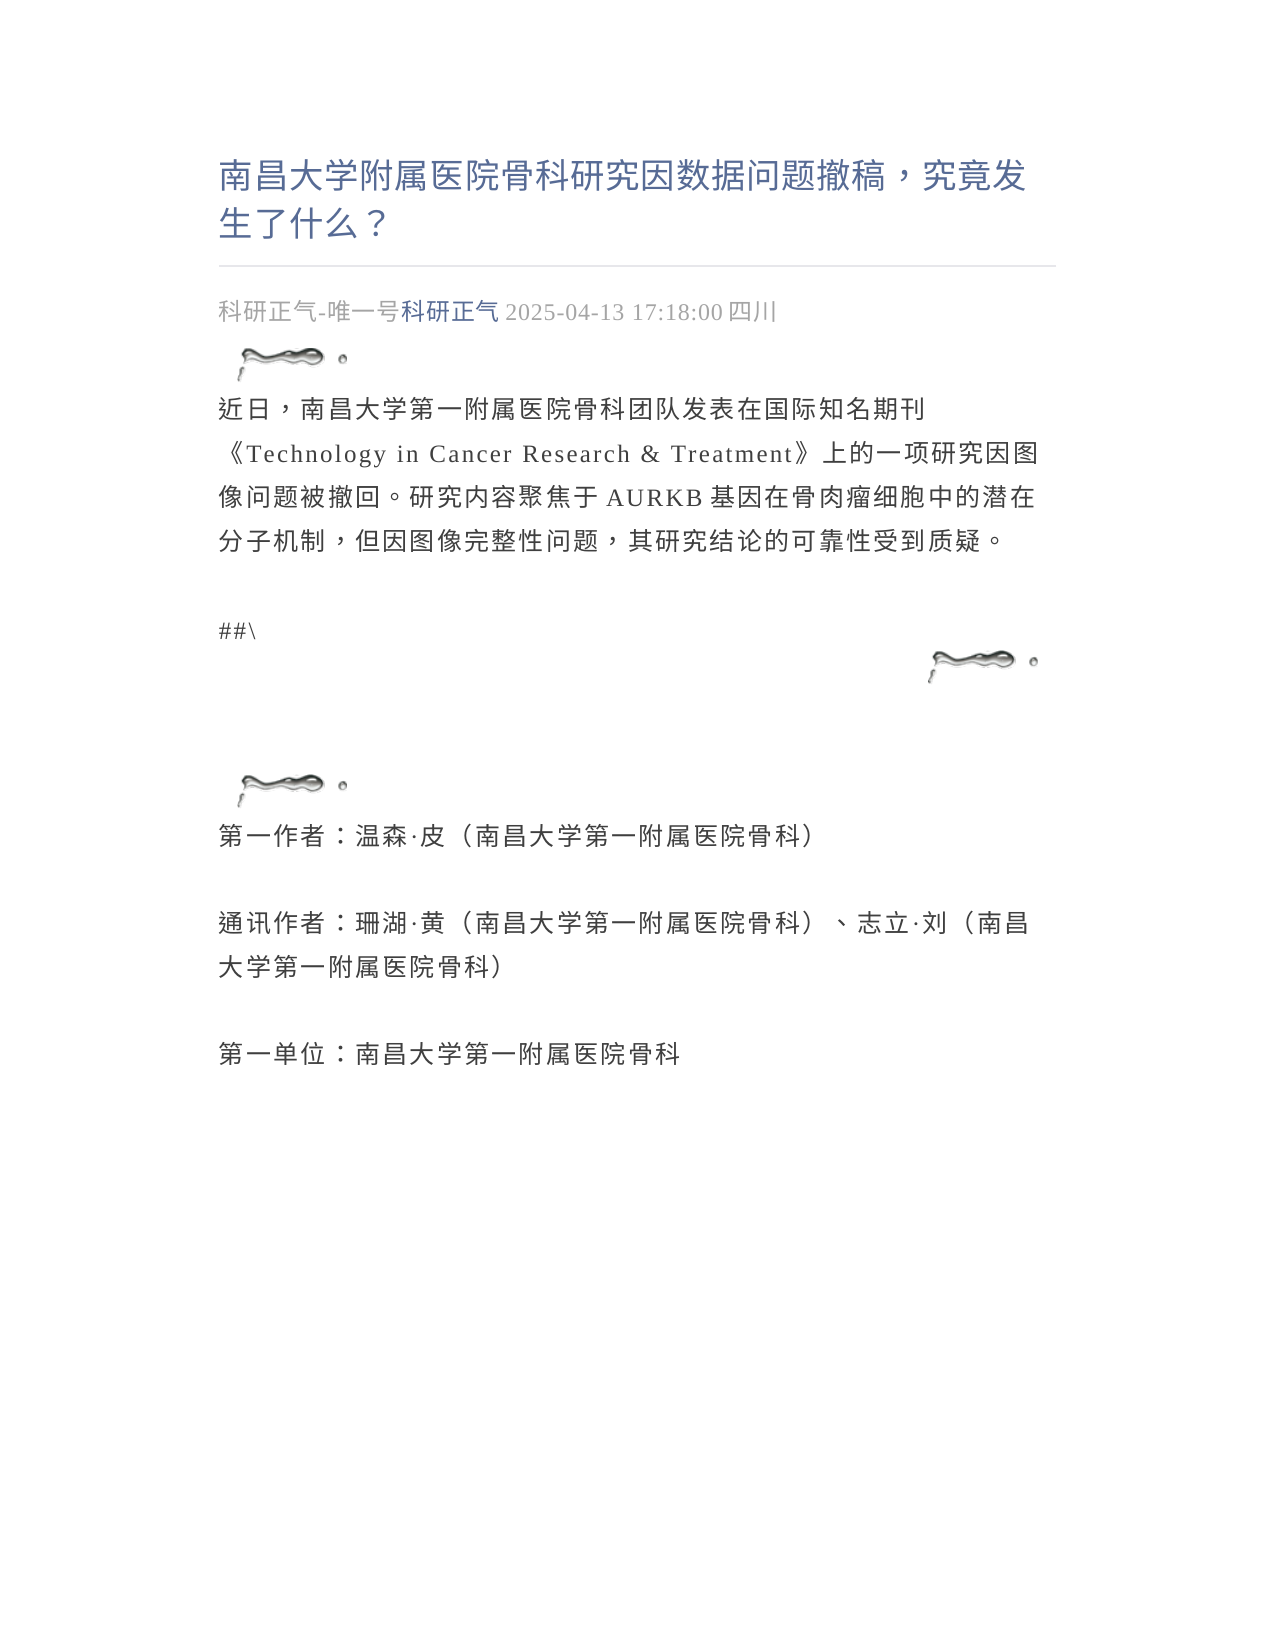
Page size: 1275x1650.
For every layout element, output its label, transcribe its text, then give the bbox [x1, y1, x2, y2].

text 通讯作者：珊湖·黄（南昌大学第一附属医院骨科）、志立·刘（南昌大学第一附属医院骨科） [219, 896, 1056, 984]
text 第一单位：南昌大学第一附属医院骨科 [219, 1027, 1056, 1071]
text 第一作者：温森·皮（南昌大学第一附属医院骨科） [219, 809, 1056, 852]
text ##\ [219, 601, 1056, 645]
picture [928, 650, 1038, 685]
list 科研正气-唯一号科研正气2025-04-13 17:18:00四川 [219, 287, 1056, 327]
text 近日，南昌大学第一附属医院骨科团队发表在国际知名期刊《Technology in Cancer Research & Treatment》上的一项研究因图像问题被撤回。研究内容聚焦于AURKB基因在骨肉瘤细胞中的潜在分子机制，但因图像完整性问题，其研究结论的可靠性受到质疑。 [219, 382, 1056, 557]
picture [237, 774, 347, 809]
picture [237, 348, 347, 383]
title 南昌大学附属医院骨科研究因数据问题撤稿，究竟发生了什么？ [219, 150, 1056, 265]
